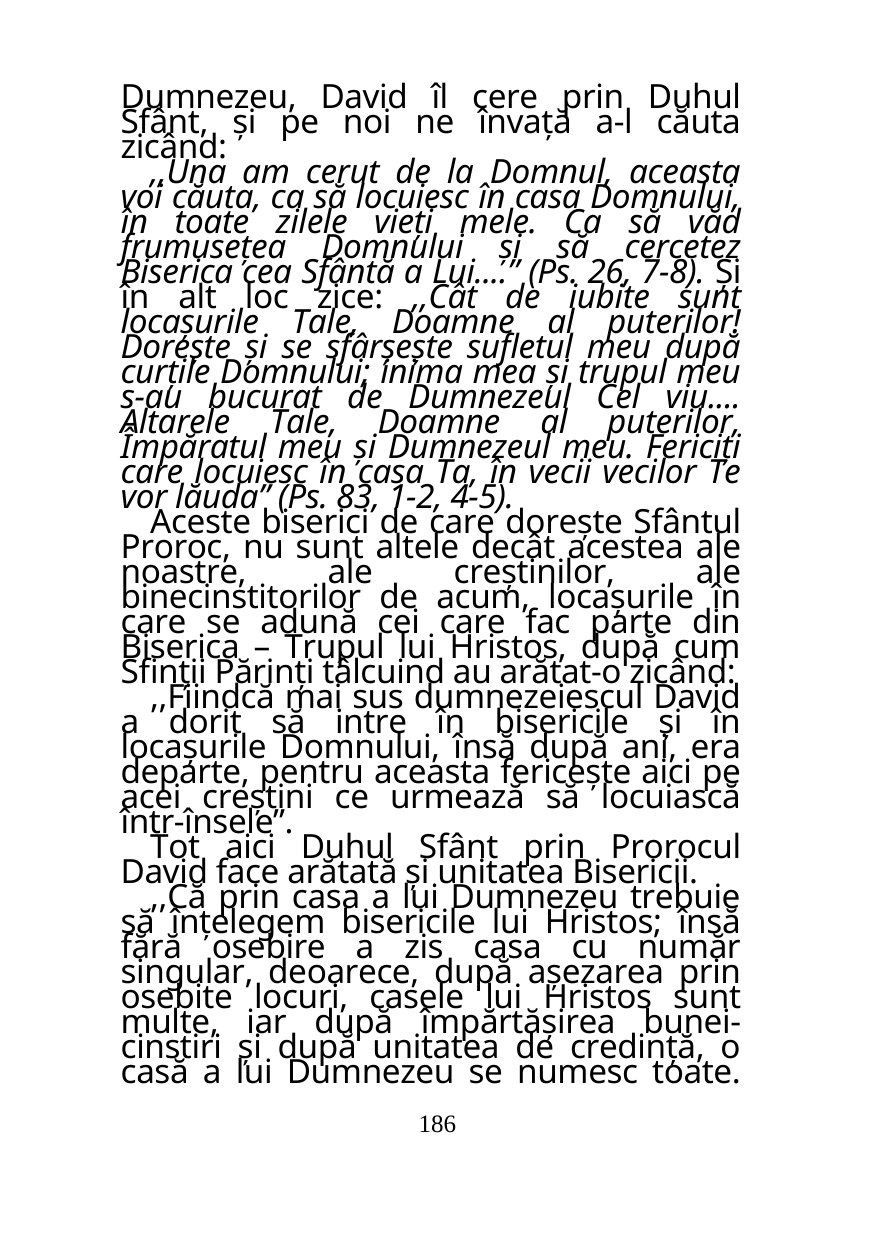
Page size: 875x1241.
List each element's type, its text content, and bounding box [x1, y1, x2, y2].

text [120, 889, 741, 1089]
text ,,Fiindcă mai sus dumnezeiescul David a dorit să intre în bisericile și în locașurile Domnului, însă după ani, era departe, pentru aceasta fericește aici pe acei creștini ce urmează să locuiască într-însele”. [120, 689, 741, 839]
text Tot aici Duhul Sfânt prin Prorocul David face arătată și unitatea Bisericii. [120, 839, 741, 889]
text Aceste biserici de care dorește Sfântul Proroc, nu sunt altele decât acestea ale noastre, ale creștinilor, ale binecinstitorilor de acum, locașurile în care se adună cei care fac parte din Biserica – Trupul lui Hristos, după cum Sfinții Părinți tâlcuind au arătat-o zicând: [120, 514, 741, 689]
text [120, 89, 741, 164]
text ,,Una am cerut de la Domnul, aceasta voi căuta, ca să locuiesc în casa Domnului, în toate zilele vieți mele. Ca să văd frumusețea Domnului și să cercetez Biserica cea Sfântă a Lui....” (Ps. 26, 7-8). Și în alt loc zice: ,,Cât de iubite sunt locașurile Tale, Doamne al puterilor! Dorește și se sfârșește sufletul meu după curțile Domnului; inima mea și trupul meu s-au bucurat de Dumnezeul Cel viu.... Altarele Tale, Doamne al puterilor, Împăratul meu și Dumnezeul meu. Fericiți care locuiesc în casa Ta, în vecii vecilor Te vor lăuda” (Ps. 83, 1-2, 4-5). [120, 164, 741, 514]
